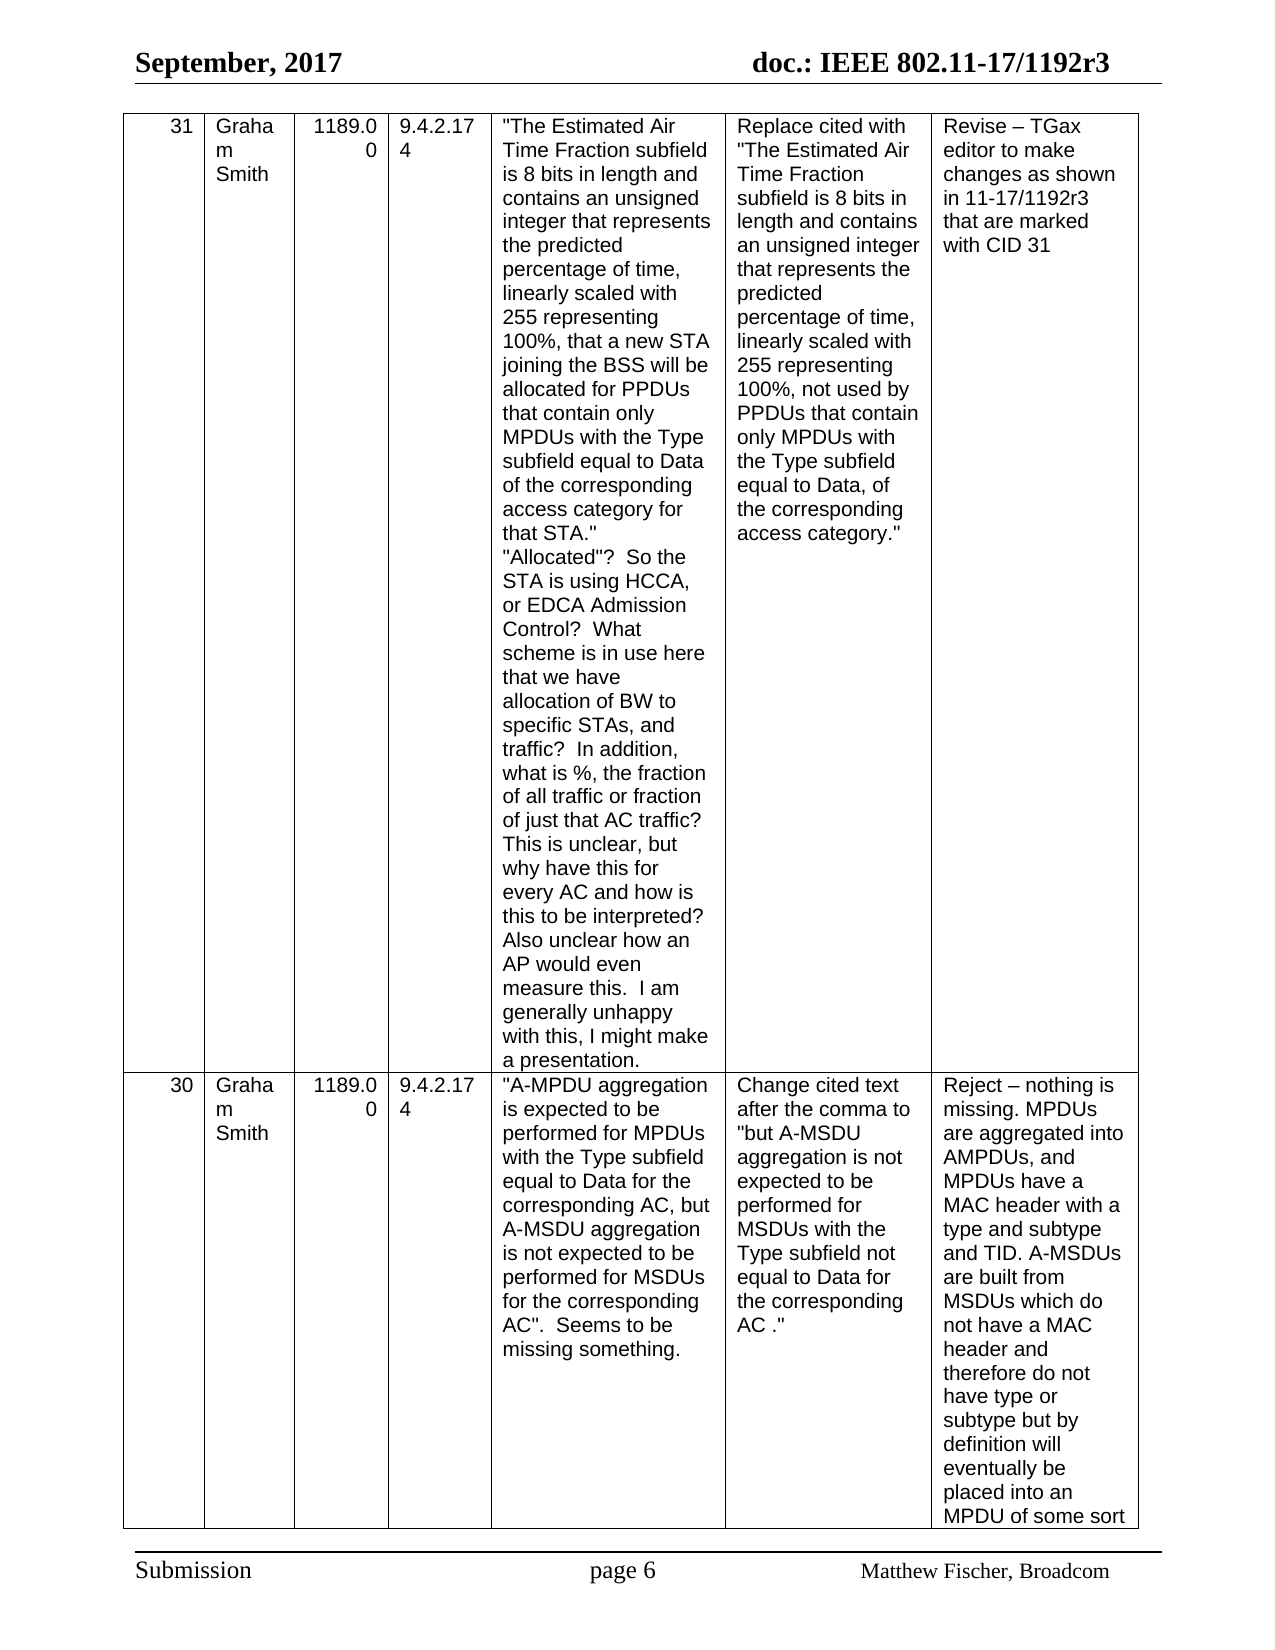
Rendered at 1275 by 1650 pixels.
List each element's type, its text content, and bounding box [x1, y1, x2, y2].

table_cell 9.4.2.174 [389, 114, 491, 1072]
table_cell 1189.00 [295, 1073, 388, 1528]
table_cell Revise – TGax editor to make changes as shown in 11-17/1192r3 that are marked with CID 31 [932, 114, 1138, 1072]
table_cell 30 [124, 1073, 204, 1528]
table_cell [726, 1073, 931, 1528]
table_cell 1189.00 [295, 114, 388, 1072]
table_cell "The Estimated Air Time Fraction subfield is 8 bits in length and contains an unsigned integer that represents the predicted percentage of time, linearly scaled with 255 representing 100%, that a new STA joining the BSS will be allocated for PPDUs that contain only MPDUs with the Type subfield equal to Data of the corresponding access category for that STA." "Allocated"? So the STA is using HCCA, or EDCA Admission Control? What scheme is in use here that we have allocation of BW to specific STAs, and traffic? In addition, what is %, the fraction of all traffic or fraction of just that AC traffic? This is unclear, but why have this for every AC and how is this to be interpreted? Also unclear how an AP would even measure this. I am generally unhappy with this, I might make a presentation. [492, 114, 725, 1072]
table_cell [932, 1073, 1138, 1528]
table_cell 9.4.2.174 [389, 1073, 491, 1528]
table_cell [492, 1073, 725, 1528]
table_cell Replace cited with "The Estimated Air Time Fraction subfield is 8 bits in length and contains an unsigned integer that represents the predicted percentage of time, linearly scaled with 255 representing 100%, not used by PPDUs that contain only MPDUs with the Type subfield equal to Data, of the corresponding access category." [726, 114, 931, 1072]
table_cell Graham Smith [205, 114, 294, 1072]
table_cell Graham Smith [205, 1073, 294, 1528]
table_cell 31 [124, 114, 204, 1072]
